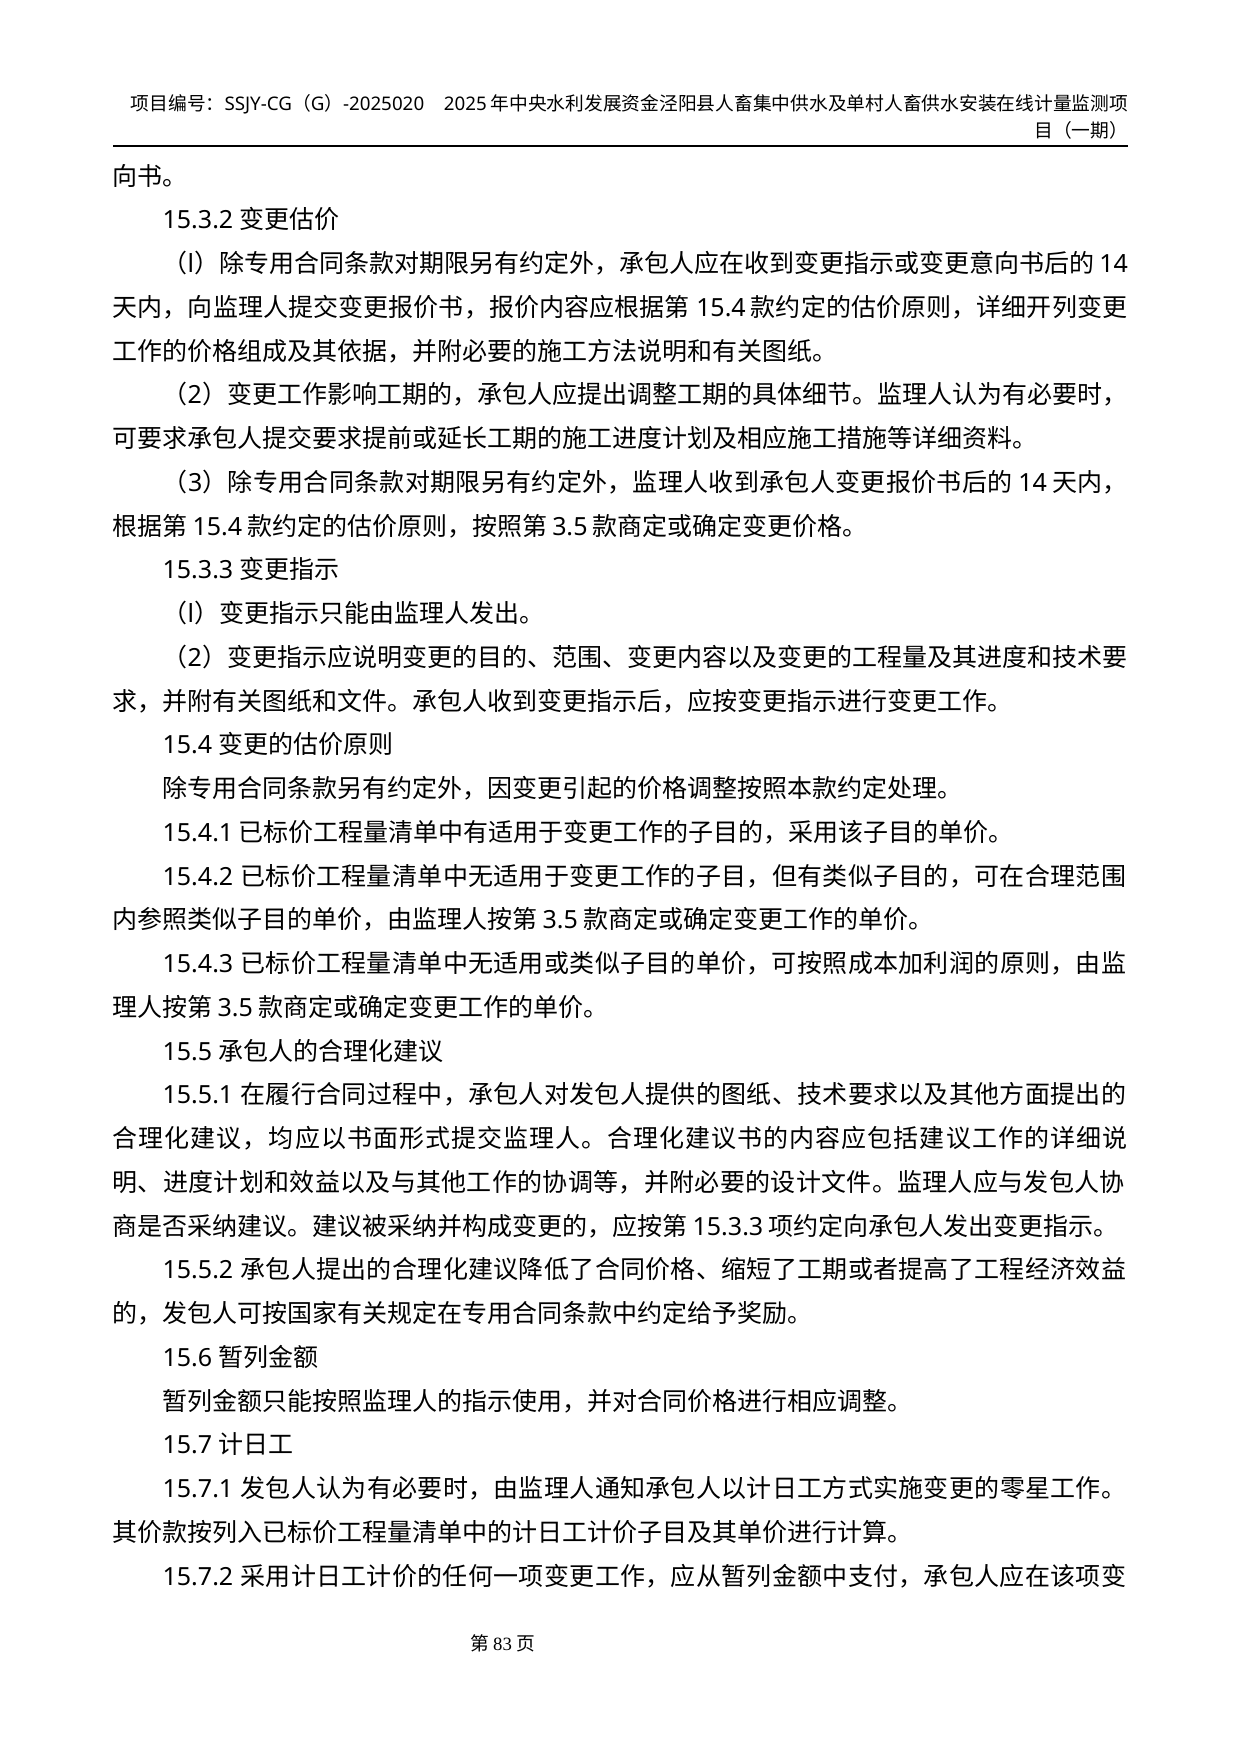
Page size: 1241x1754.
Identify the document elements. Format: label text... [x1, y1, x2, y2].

text （l）变更指示只能由监理人发出。 [112, 587, 1128, 631]
text 除专用合同条款另有约定外，因变更引起的价格调整按照本款约定处理。 [112, 762, 1128, 806]
text （l）除专用合同条款对期限另有约定外，承包人应在收到变更指示或变更意向书后的14天内，向监理人提交变更报价书，报价内容应根据第15.4款约定的估价原则，详细开列变更工作的价格组成及其依据，并附必要的施工方法说明和有关图纸。 [112, 237, 1128, 369]
subtitle 15.6 暂列金额 [112, 1331, 1128, 1375]
text 15.4.3 已标价工程量清单中无适用或类似子目的单价，可按照成本加利润的原则，由监理人按第3.5款商定或确定变更工作的单价。 [112, 937, 1128, 1025]
text 15.3.2 变更估价 [112, 194, 1128, 237]
text 15.4.2 已标价工程量清单中无适用于变更工作的子目，但有类似子目的，可在合理范围内参照类似子目的单价，由监理人按第3.5款商定或确定变更工作的单价。 [112, 850, 1128, 937]
text （2）变更指示应说明变更的目的、范围、变更内容以及变更的工程量及其进度和技术要求，并附有关图纸和文件。承包人收到变更指示后，应按变更指示进行变更工作。 [112, 631, 1128, 719]
subtitle 15.4 变更的估价原则 [112, 719, 1128, 762]
text 15.3.3 变更指示 [112, 544, 1128, 587]
text 15.7.1 发包人认为有必要时，由监理人通知承包人以计日工方式实施变更的零星工作。其价款按列入已标价工程量清单中的计日工计价子目及其单价进行计算。 [112, 1462, 1128, 1550]
text 暂列金额只能按照监理人的指示使用，并对合同价格进行相应调整。 [112, 1375, 1128, 1419]
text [112, 150, 1128, 194]
subtitle 15.7 计日工 [112, 1419, 1128, 1462]
text （3）除专用合同条款对期限另有约定外，监理人收到承包人变更报价书后的14天内，根据第15.4款约定的估价原则，按照第3.5款商定或确定变更价格。 [112, 456, 1128, 544]
subtitle 15.5 承包人的合理化建议 [112, 1025, 1128, 1069]
text 15.5.1 在履行合同过程中，承包人对发包人提供的图纸、技术要求以及其他方面提出的合理化建议，均应以书面形式提交监理人。合理化建议书的内容应包括建议工作的详细说明、进度计划和效益以及与其他工作的协调等，并附必要的设计文件。监理人应与发包人协商是否采纳建议。建议被采纳并构成变更的，应按第15.3.3项约定向承包人发出变更指示。 [112, 1069, 1128, 1244]
text 15.4.1已标价工程量清单中有适用于变更工作的子目的，采用该子目的单价。 [112, 806, 1128, 850]
text （2）变更工作影响工期的，承包人应提出调整工期的具体细节。监理人认为有必要时，可要求承包人提交要求提前或延长工期的施工进度计划及相应施工措施等详细资料。 [112, 369, 1128, 456]
text 15.5.2 承包人提出的合理化建议降低了合同价格、缩短了工期或者提高了工程经济效益的，发包人可按国家有关规定在专用合同条款中约定给予奖励。 [112, 1244, 1128, 1331]
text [112, 1550, 1128, 1594]
